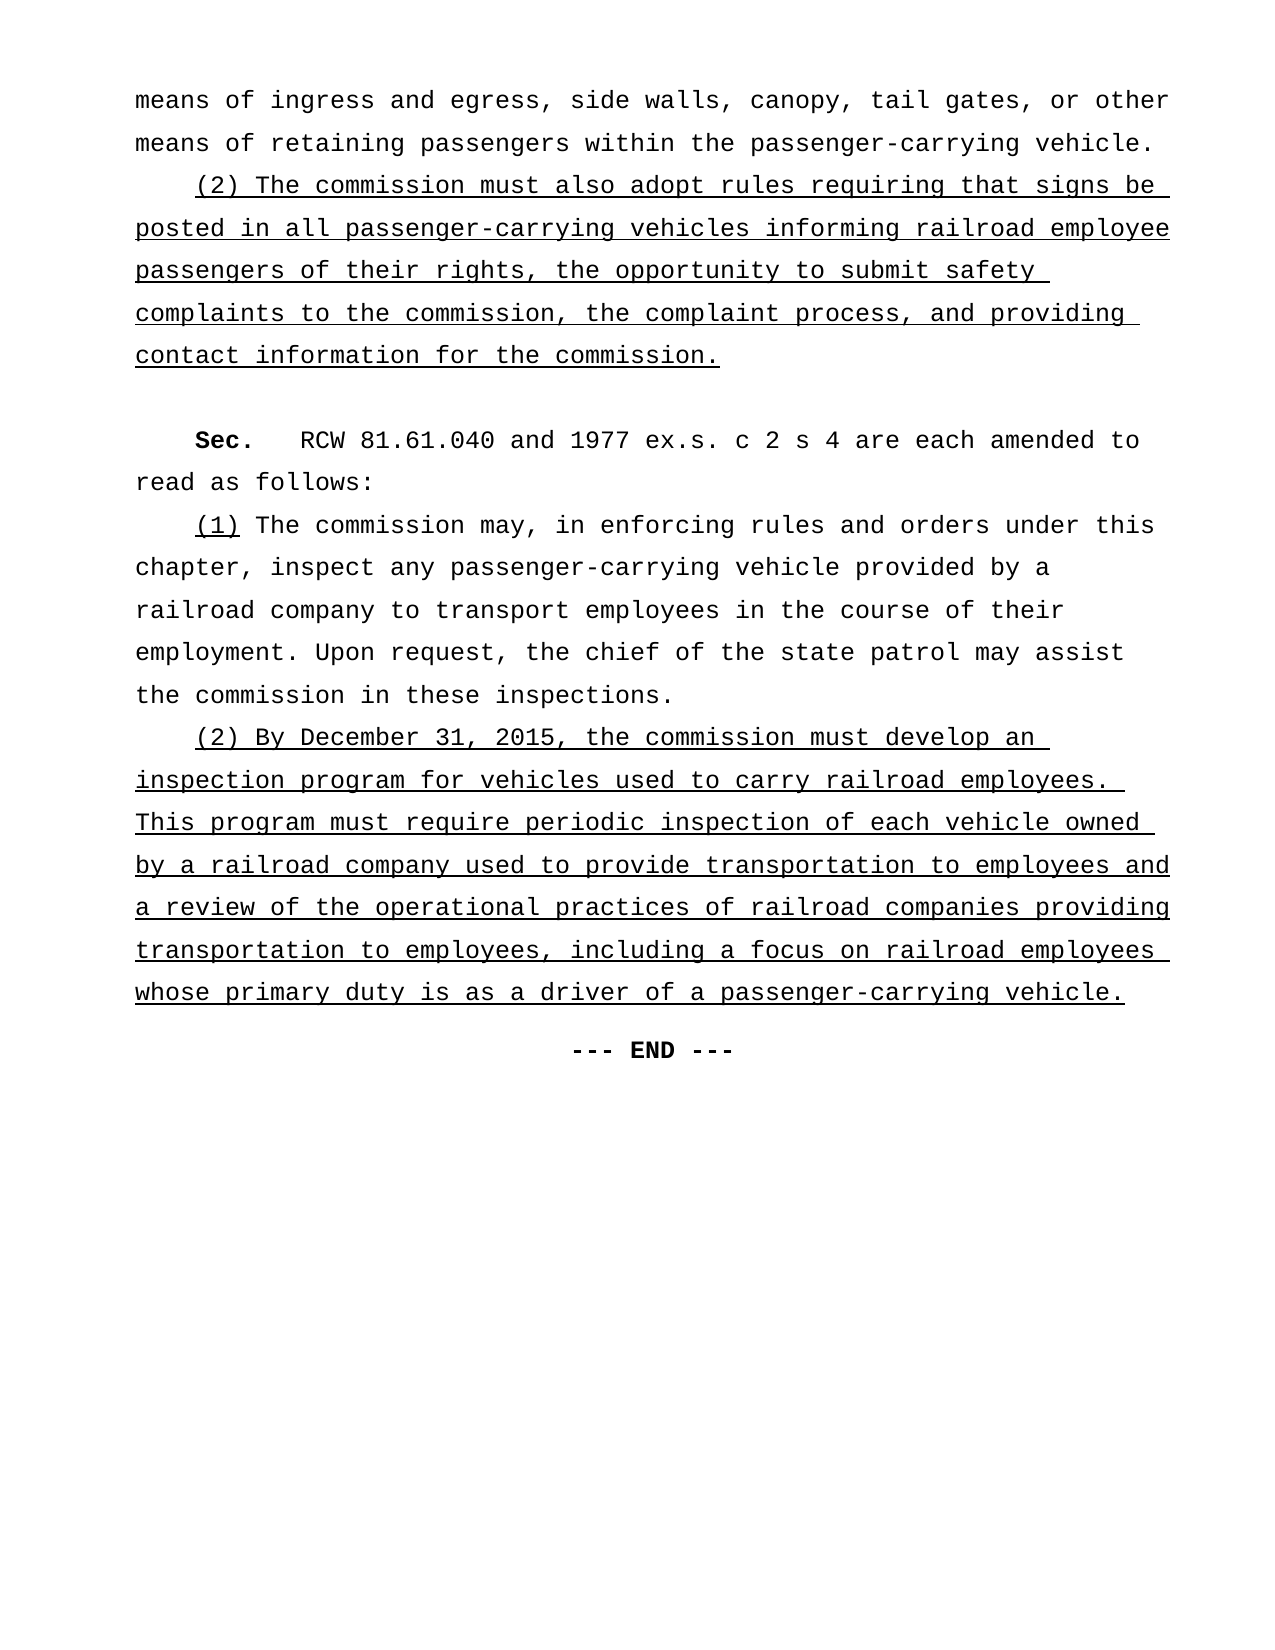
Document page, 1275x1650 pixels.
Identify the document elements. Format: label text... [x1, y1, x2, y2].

text Sec. RCW 81.61.040 and 1977 ex.s. c 2 s 4 are each amended to read as follows: [135, 414, 1170, 499]
text (2) The commission must also adopt rules requiring that signs be posted in all passenger-carrying vehicles informing railroad employee passengers of their rights, the opportunity to submit safety complaints to the commission, the complaint process, and providing contact information for the commission. [135, 240, 1170, 372]
text (2) By December 31, 2015, the commission must develop an inspection program for vehicles used to carry railroad employees. This program must require periodic inspection of each vehicle owned by a railroad company used to provide transportation to employees and a review of the operational practices of railroad companies providing transportation to employees, including a focus on railroad employees whose primary duty is as a driver of a passenger-carrying vehicle. [135, 712, 1170, 875]
text (2) The commission must also adopt rules requiring that signs be posted in all passenger-carrying vehicles informing railroad employee passengers of their rights, the opportunity to submit safety complaints to the commission, the complaint process, and providing contact information for the commission. [135, 160, 1170, 239]
text (1) The commission may, in enforcing rules and orders under this chapter, inspect any passenger-carrying vehicle provided by a railroad company to transport employees in the course of their employment. Upon request, the chief of the state patrol may assist the commission in these inspections. [135, 499, 1170, 712]
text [135, 75, 1170, 160]
text --- END --- [135, 1037, 1170, 1066]
text (2) By December 31, 2015, the commission must develop an inspection program for vehicles used to carry railroad employees. This program must require periodic inspection of each vehicle owned by a railroad company used to provide transportation to employees and a review of the operational practices of railroad companies providing transportation to employees, including a focus on railroad employees whose primary duty is as a driver of a passenger-carrying vehicle. [135, 920, 1170, 960]
text (2) By December 31, 2015, the commission must develop an inspection program for vehicles used to carry railroad employees. This program must require periodic inspection of each vehicle owned by a railroad company used to provide transportation to employees and a review of the operational practices of railroad companies providing transportation to employees, including a focus on railroad employees whose primary duty is as a driver of a passenger-carrying vehicle. [135, 962, 1170, 1009]
text (2) By December 31, 2015, the commission must develop an inspection program for vehicles used to carry railroad employees. This program must require periodic inspection of each vehicle owned by a railroad company used to provide transportation to employees and a review of the operational practices of railroad companies providing transportation to employees, including a focus on railroad employees whose primary duty is as a driver of a passenger-carrying vehicle. [135, 877, 1170, 918]
